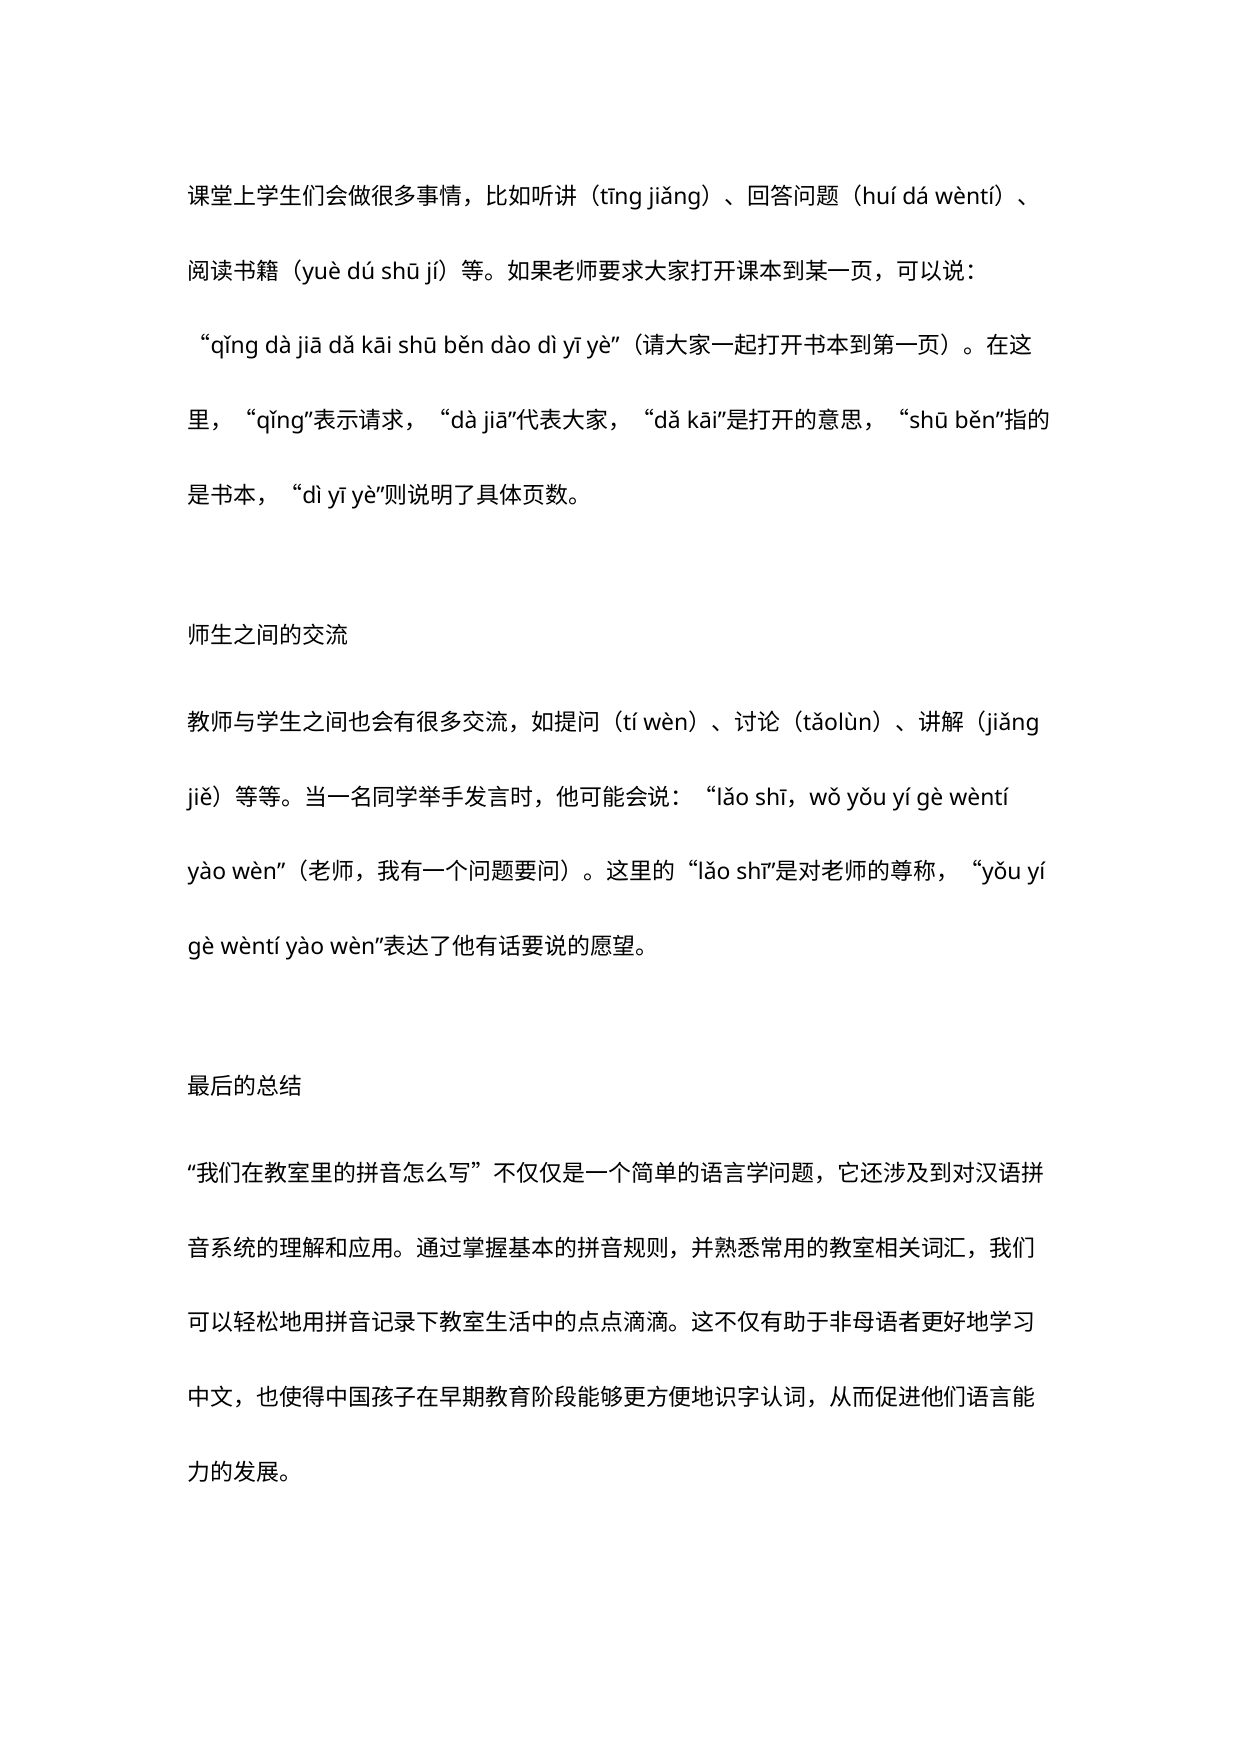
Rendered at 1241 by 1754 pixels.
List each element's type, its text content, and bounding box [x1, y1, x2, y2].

text 师生之间的交流 [187, 601, 1053, 666]
text 最后的总结 [187, 1052, 1053, 1117]
text 教师与学生之间也会有很多交流，如提问（tí wèn）、讨论（tǎolùn）、讲解（jiǎng jiě）等等。当一名同学举手发言时，他可能会说：“lǎo shī，wǒ yǒu yí gè wèntí yào wèn”（老师，我有一个问题要问）。这里的“lǎo shī”是对老师的尊称，“yǒu yí gè wèntí yào wèn”表达了他有话要说的愿望。 [187, 688, 1053, 977]
text “我们在教室里的拼音怎么写”不仅仅是一个简单的语言学问题，它还涉及到对汉语拼音系统的理解和应用。通过掌握基本的拼音规则，并熟悉常用的教室相关词汇，我们可以轻松地用拼音记录下教室生活中的点点滴滴。这不仅有助于非母语者更好地学习中文，也使得中国孩子在早期教育阶段能够更方便地识字认词，从而促进他们语言能力的发展。 [187, 1139, 1053, 1503]
text 课堂上学生们会做很多事情，比如听讲（tīng jiǎng）、回答问题（huí dá wèntí）、阅读书籍（yuè dú shū jí）等。如果老师要求大家打开课本到某一页，可以说：“qǐng dà jiā dǎ kāi shū běn dào dì yī yè”（请大家一起打开书本到第一页）。在这里，“qǐng”表示请求，“dà jiā”代表大家，“dǎ kāi”是打开的意思，“shū běn”指的是书本，“dì yī yè”则说明了具体页数。 [187, 162, 1053, 526]
